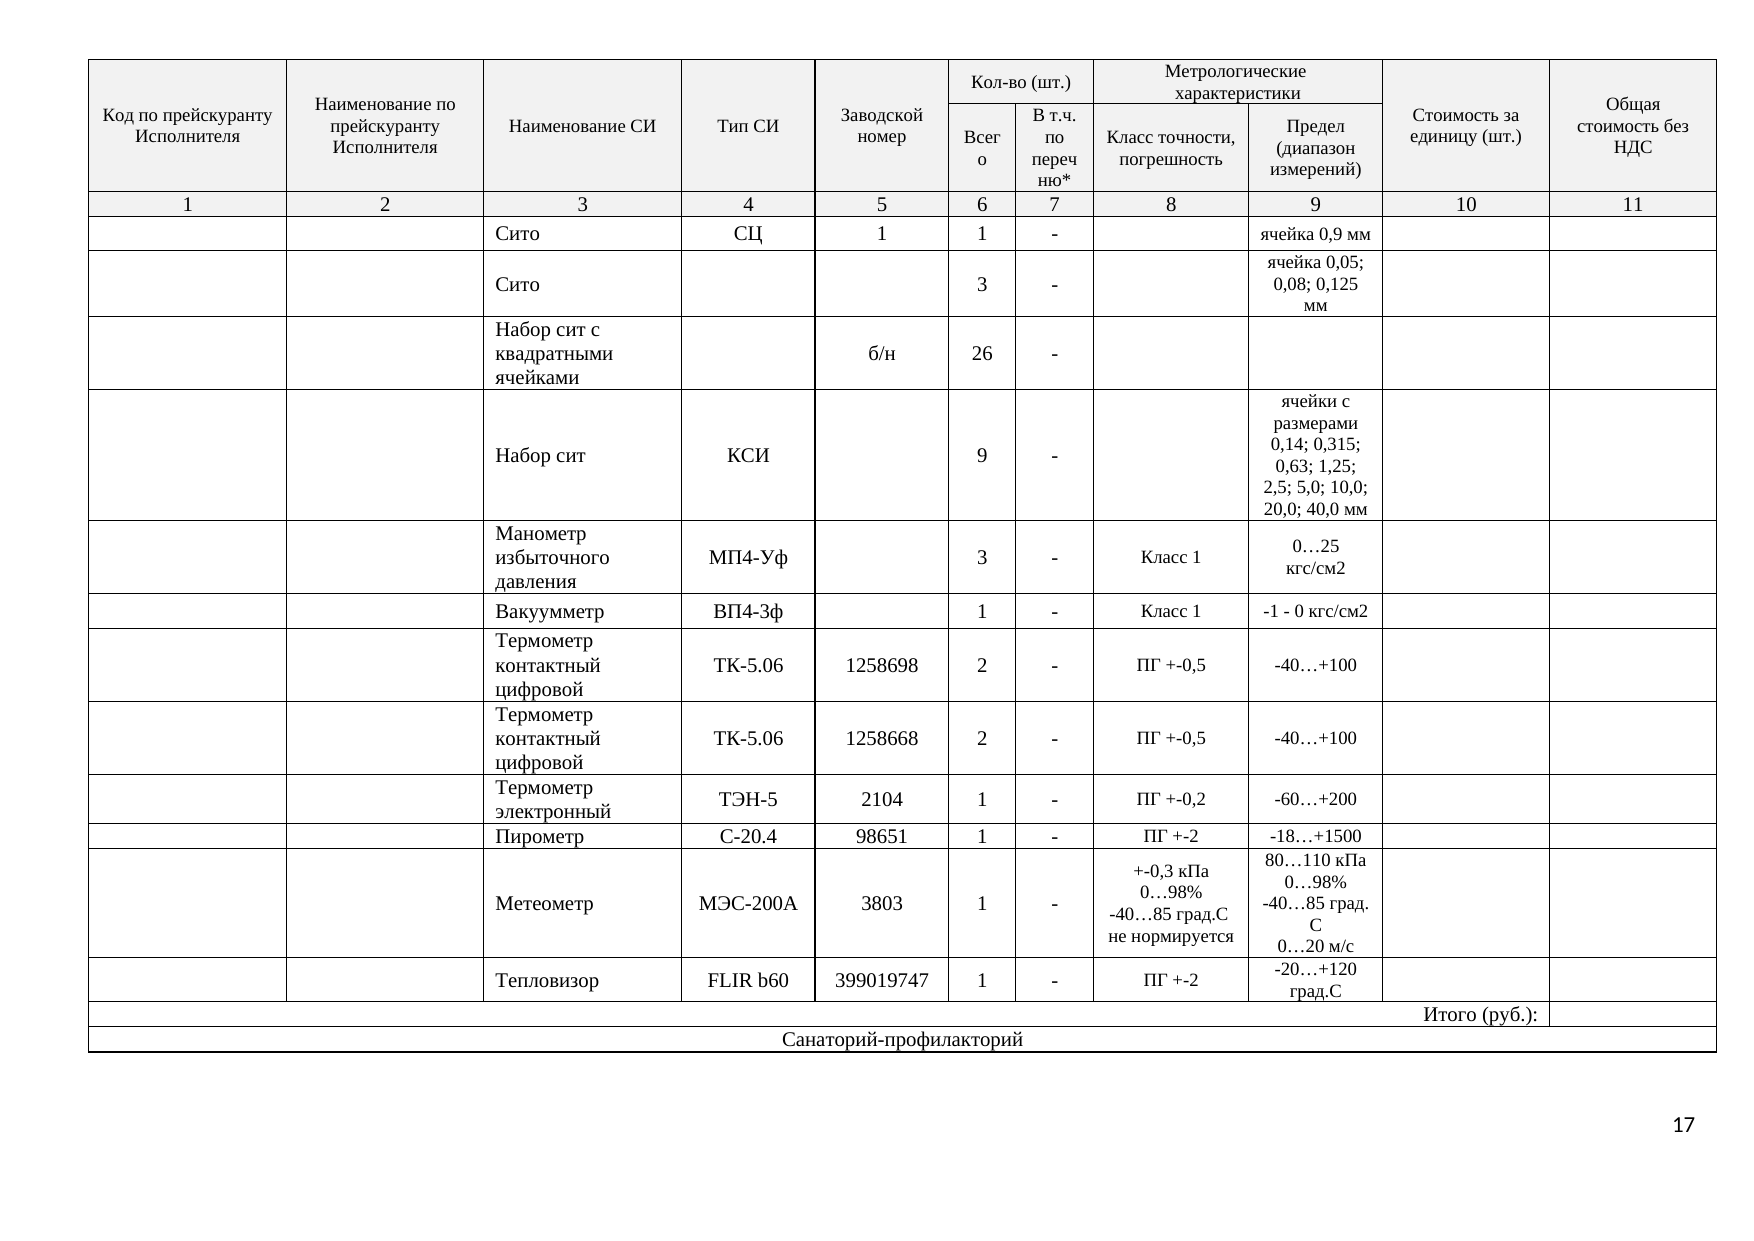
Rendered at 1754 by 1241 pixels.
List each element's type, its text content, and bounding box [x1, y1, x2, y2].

table_cell [1094, 317, 1248, 389]
table_cell [816, 594, 948, 627]
table_cell [1550, 702, 1716, 774]
table_cell 1 [949, 775, 1015, 823]
table_cell Метеометр [484, 849, 681, 957]
table_header Общая стоимость без НДС [1550, 60, 1716, 191]
table_cell С-20.4 [682, 824, 814, 848]
table_cell [1550, 958, 1716, 1001]
table_cell ПГ +-2 [1094, 824, 1248, 848]
table_cell - [1016, 217, 1093, 250]
table_header Кол-во (шт.) [949, 60, 1093, 103]
table_cell [1383, 317, 1549, 389]
table_cell ПГ +-0,5 [1094, 629, 1248, 701]
table_cell [89, 775, 286, 823]
table_cell [1383, 702, 1549, 774]
table_cell МП4-Уф [682, 521, 814, 593]
table_cell Предел (диапазон измерений) [1249, 104, 1382, 191]
table_cell 1 [949, 849, 1015, 957]
table_header Наименование по прейскуранту Исполнителя [287, 60, 483, 191]
table_cell 10 [1383, 192, 1549, 216]
table_cell [1094, 217, 1248, 250]
table_cell [89, 317, 286, 389]
table_cell [1383, 521, 1549, 593]
table_cell [287, 629, 483, 701]
table_cell [1383, 390, 1549, 519]
table_cell 1 [949, 594, 1015, 627]
table_cell [1550, 251, 1716, 316]
table_cell - [1016, 390, 1093, 519]
table_cell [816, 521, 948, 593]
table_header Наименование СИ [484, 60, 681, 191]
table_cell Термометр контактный цифровой [484, 702, 681, 774]
table_cell 1 [949, 824, 1015, 848]
table_header Заводской номер [816, 60, 948, 191]
table_cell 98651 [816, 824, 948, 848]
table_cell [1249, 317, 1382, 389]
table_cell [1383, 251, 1549, 316]
table_cell [89, 217, 286, 250]
table_cell - [1016, 521, 1093, 593]
table_cell [1383, 775, 1549, 823]
table_cell [816, 251, 948, 316]
table_cell ВП4-3ф [682, 594, 814, 627]
table_cell [1550, 849, 1716, 957]
table_cell Набор сит с квадратными ячейками [484, 317, 681, 389]
table_cell 9 [949, 390, 1015, 519]
table_cell [287, 390, 483, 519]
table_cell 1258698 [816, 629, 948, 701]
table_cell [1383, 594, 1549, 627]
table_cell 9 [1249, 192, 1382, 216]
table_cell Сито [484, 217, 681, 250]
table_cell 2 [949, 702, 1015, 774]
table_cell - [1016, 849, 1093, 957]
table_cell -40…+100 [1249, 702, 1382, 774]
table_cell -60…+200 [1249, 775, 1382, 823]
table_cell [1094, 390, 1248, 519]
table_cell [1550, 594, 1716, 627]
table_cell [816, 390, 948, 519]
table_header Тип СИ [682, 60, 814, 191]
table_cell 11 [1550, 192, 1716, 216]
table_cell Вакуумметр [484, 594, 681, 627]
table_cell - [1016, 824, 1093, 848]
table_cell [1550, 317, 1716, 389]
table_cell 4 [682, 192, 814, 216]
table_header Код по прейскуранту Исполнителя [89, 60, 286, 191]
table_cell 6 [949, 192, 1015, 216]
table_cell ячейка 0,05; 0,08; 0,125 мм [1249, 251, 1382, 316]
table_cell ТЭН-5 [682, 775, 814, 823]
table_cell - [1016, 629, 1093, 701]
table_cell [287, 702, 483, 774]
table_cell [287, 251, 483, 316]
table_cell Класс 1 [1094, 521, 1248, 593]
table_cell ячейки с размерами 0,14; 0,315; 0,63; 1,25; 2,5; 5,0; 10,0; 20,0; 40,0 мм [1249, 390, 1382, 519]
table_cell 1258668 [816, 702, 948, 774]
table_cell [1550, 521, 1716, 593]
table_cell 26 [949, 317, 1015, 389]
table_cell - [1016, 775, 1093, 823]
table_cell Манометр избыточного давления [484, 521, 681, 593]
table_cell [1094, 251, 1248, 316]
table_cell ТК-5.06 [682, 629, 814, 701]
table_cell [682, 251, 814, 316]
table_cell Санаторий-профилакторий [89, 1027, 1716, 1051]
table_cell Сито [484, 251, 681, 316]
table_cell В т.ч. по перечню* [1016, 104, 1093, 191]
table_cell Набор сит [484, 390, 681, 519]
table_cell [89, 702, 286, 774]
table_cell 399019747 [816, 958, 948, 1001]
table_cell Итого (руб.): [89, 1002, 1549, 1026]
table_cell ПГ +-0,2 [1094, 775, 1248, 823]
table_cell КСИ [682, 390, 814, 519]
table_cell [1383, 629, 1549, 701]
table_cell [682, 317, 814, 389]
table_cell - [1016, 702, 1093, 774]
table_cell 1 [89, 192, 286, 216]
table_cell [1383, 849, 1549, 957]
table_cell - [1016, 317, 1093, 389]
table_cell [287, 594, 483, 627]
table_cell - [1016, 251, 1093, 316]
table_cell FLIR b60 [682, 958, 814, 1001]
table_cell [1383, 958, 1549, 1001]
table_cell СЦ [682, 217, 814, 250]
table_cell 3 [949, 251, 1015, 316]
table_cell Класс 1 [1094, 594, 1248, 627]
table_cell [287, 775, 483, 823]
table_cell -20…+120 град.С [1249, 958, 1382, 1001]
table_cell [89, 521, 286, 593]
table_cell [89, 390, 286, 519]
table_cell [89, 849, 286, 957]
table_cell [89, 958, 286, 1001]
table_cell б/н [816, 317, 948, 389]
table_cell - [1016, 594, 1093, 627]
table_cell Класс точности, погрешность [1094, 104, 1248, 191]
table_cell 1 [949, 958, 1015, 1001]
table_cell [287, 217, 483, 250]
table_cell [287, 824, 483, 848]
table_cell [89, 824, 286, 848]
table_cell [287, 521, 483, 593]
table_cell - [1016, 958, 1093, 1001]
table_cell ячейка 0,9 мм [1249, 217, 1382, 250]
table_cell -40…+100 [1249, 629, 1382, 701]
table_cell [1383, 824, 1549, 848]
table_cell [1550, 775, 1716, 823]
table_header Метрологические характеристики [1094, 60, 1382, 103]
table_cell ПГ +-0,5 [1094, 702, 1248, 774]
table_cell [1550, 390, 1716, 519]
table_cell [287, 849, 483, 957]
table_cell ПГ +-2 [1094, 958, 1248, 1001]
table_cell [1550, 824, 1716, 848]
table_cell [1550, 629, 1716, 701]
table_cell 7 [1016, 192, 1093, 216]
table_cell [287, 958, 483, 1001]
table_cell ТК-5.06 [682, 702, 814, 774]
table_cell Всего [949, 104, 1015, 191]
table_cell Термометр контактный цифровой [484, 629, 681, 701]
table_cell [89, 594, 286, 627]
table_cell [89, 629, 286, 701]
table_cell 2 [287, 192, 483, 216]
table_cell 0…25 кгс/см2 [1249, 521, 1382, 593]
table_cell 80…110 кПа 0…98% -40…85 град. С 0…20 м/с [1249, 849, 1382, 957]
table_cell -1 - 0 кгс/см2 [1249, 594, 1382, 627]
table_cell 3803 [816, 849, 948, 957]
table_cell 3 [949, 521, 1015, 593]
table_cell 2104 [816, 775, 948, 823]
table_cell [1550, 1002, 1716, 1026]
table_cell Термометр электронный [484, 775, 681, 823]
table_cell [1383, 217, 1549, 250]
table_cell Пирометр [484, 824, 681, 848]
table_cell МЭС-200А [682, 849, 814, 957]
table_cell -18…+1500 [1249, 824, 1382, 848]
table_cell [1550, 217, 1716, 250]
table_cell 8 [1094, 192, 1248, 216]
table_cell 2 [949, 629, 1015, 701]
table_cell +-0,3 кПа 0…98% -40…85 град.С не нормируется [1094, 849, 1248, 957]
table_header Стоимость за единицу (шт.) [1383, 60, 1549, 191]
table_cell 5 [816, 192, 948, 216]
table_cell [89, 251, 286, 316]
table_cell Тепловизор [484, 958, 681, 1001]
table_cell [287, 317, 483, 389]
table_cell 3 [484, 192, 681, 216]
table_cell 1 [949, 217, 1015, 250]
table_cell 1 [816, 217, 948, 250]
